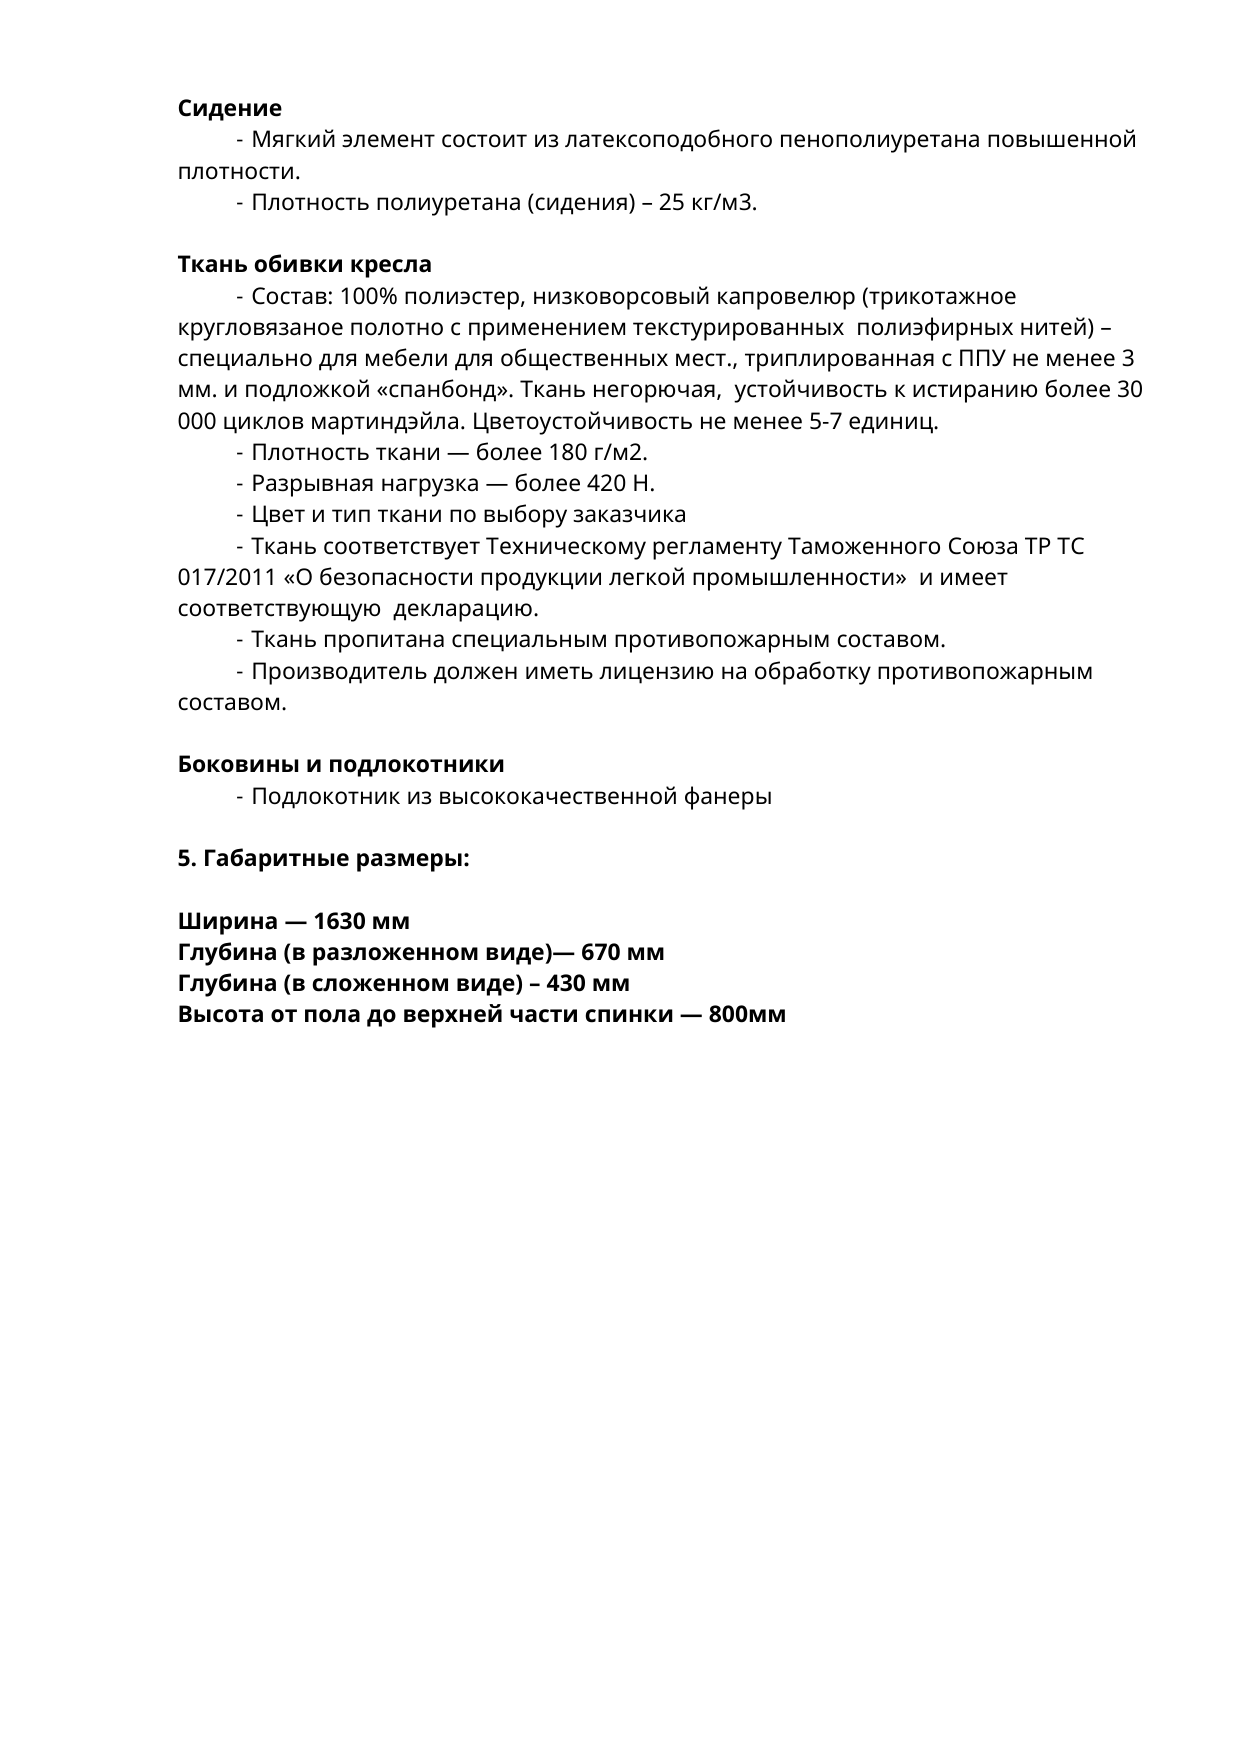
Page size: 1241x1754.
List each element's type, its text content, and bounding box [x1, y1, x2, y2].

list Плотность ткани — более 180 г/м2. [177, 436, 1152, 467]
list Производитель должен иметь лицензию на обработку противопожарным составом. [177, 654, 1152, 717]
text 5. Габаритные размеры: [177, 842, 1152, 873]
text Сидение [177, 92, 1152, 123]
list Цвет и тип ткани по выбору заказчика [177, 498, 1152, 529]
list Разрывная нагрузка — более 420 Н. [177, 467, 1152, 498]
list Мягкий элемент состоит из латексоподобного пенополиуретана повышенной плотности. [177, 123, 1152, 186]
text Ширина — 1630 мм [177, 904, 1152, 936]
list Подлокотник из высококачественной фанеры [177, 779, 1152, 811]
text Глубина (в разложенном виде)— 670 мм [177, 936, 1152, 967]
text Высота от пола до верхней части спинки — 800мм [177, 998, 1152, 1029]
text Глубина (в сложенном виде) – 430 мм [177, 967, 1152, 998]
list Состав: 100% полиэстер, низковорсовый капровелюр (трикотажное кругловязаное полотно с применением текстурированных полиэфирных нитей) – специально для мебели для общественных мест., триплированная с ППУ не менее 3 мм. и подложкой «спанбонд». Ткань негорючая, устойчивость к истиранию более 30 000 циклов мартиндэйла. Цветоустойчивость не менее 5-7 единиц. [177, 279, 1152, 436]
list Ткань пропитана специальным противопожарным составом. [177, 623, 1152, 654]
text Боковины и подлокотники [177, 748, 1152, 779]
text Ткань обивки кресла [177, 248, 1152, 279]
list Ткань соответствует Техническому регламенту Таможенного Союза ТР ТС 017/2011 «О безопасности продукции легкой промышленности» и имеет соответствующую декларацию. [177, 529, 1152, 623]
list Плотность полиуретана (сидения) – 25 кг/м3. [177, 186, 1152, 217]
